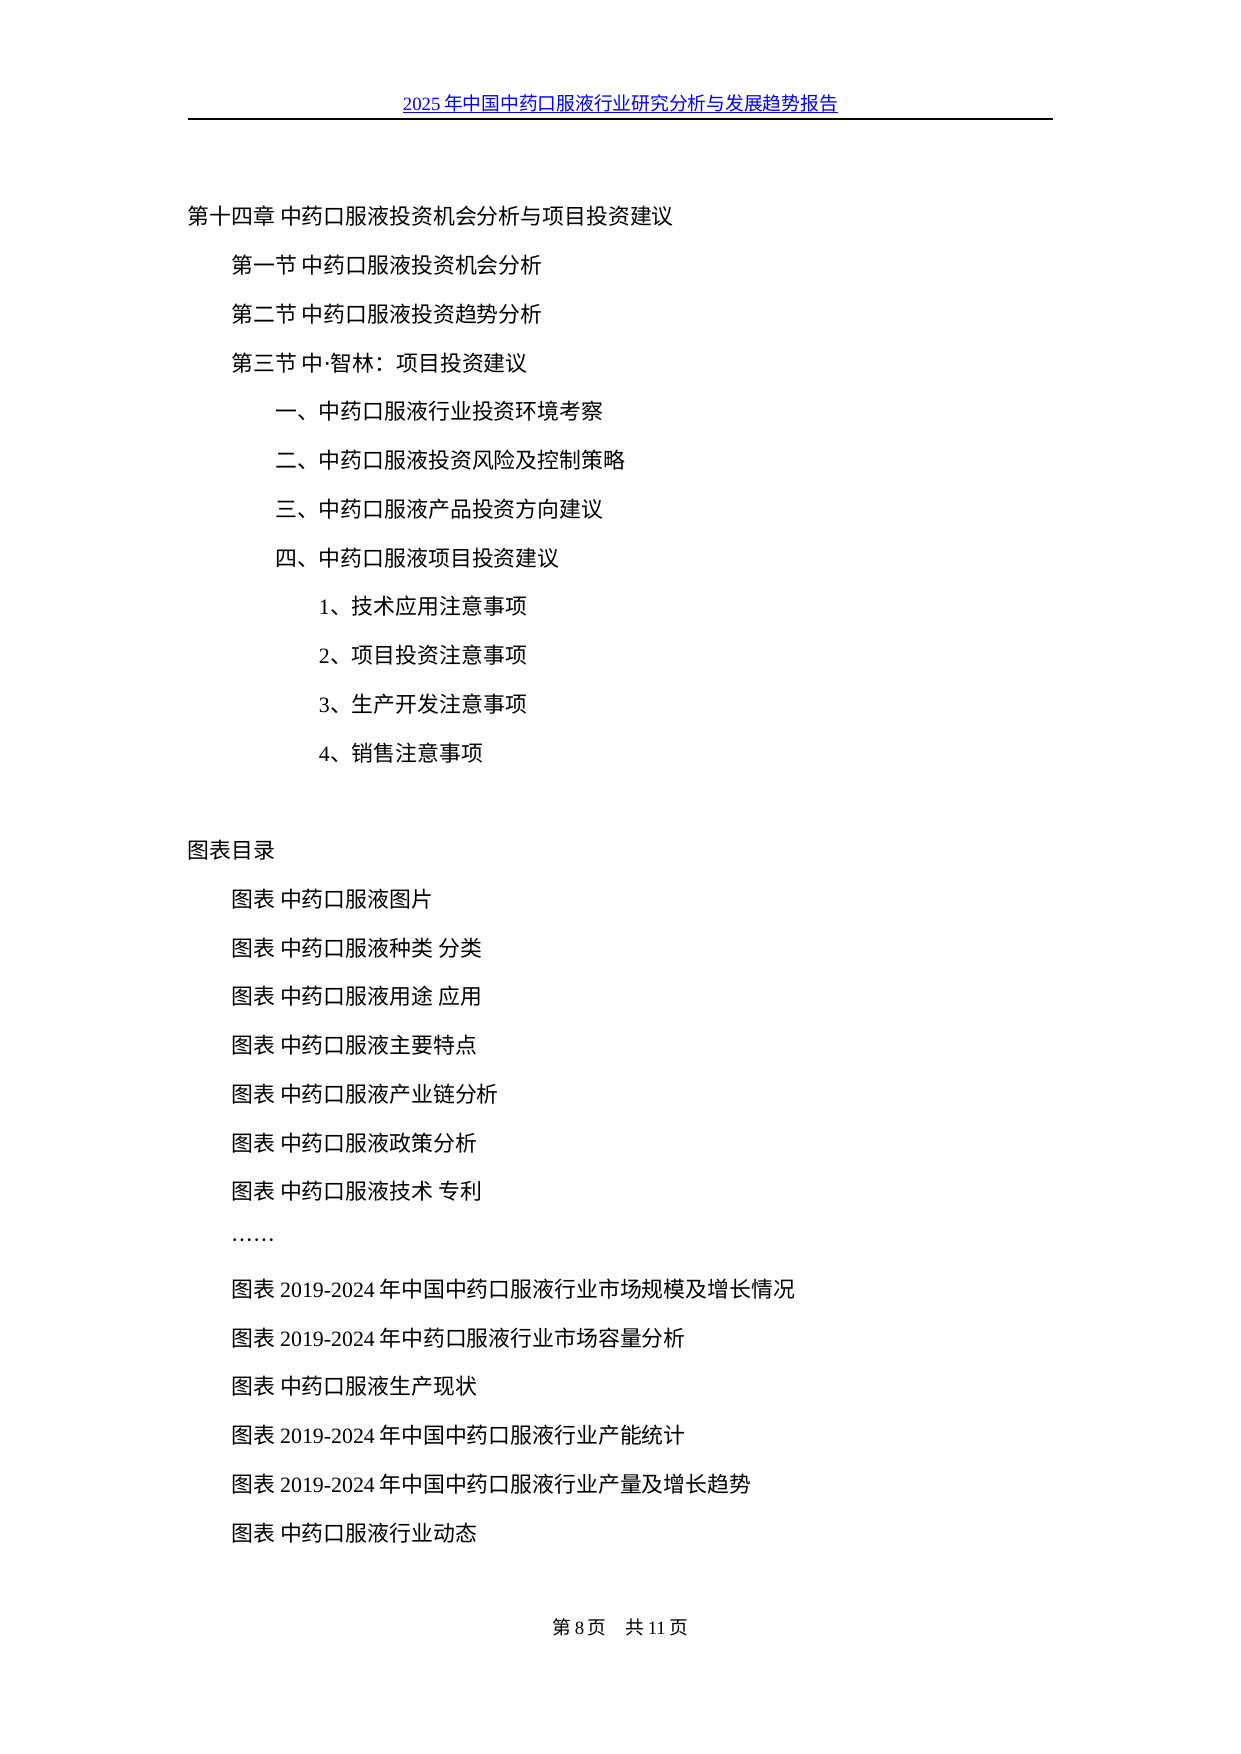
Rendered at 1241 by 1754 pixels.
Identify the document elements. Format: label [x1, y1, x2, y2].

text [187, 150, 1053, 1548]
